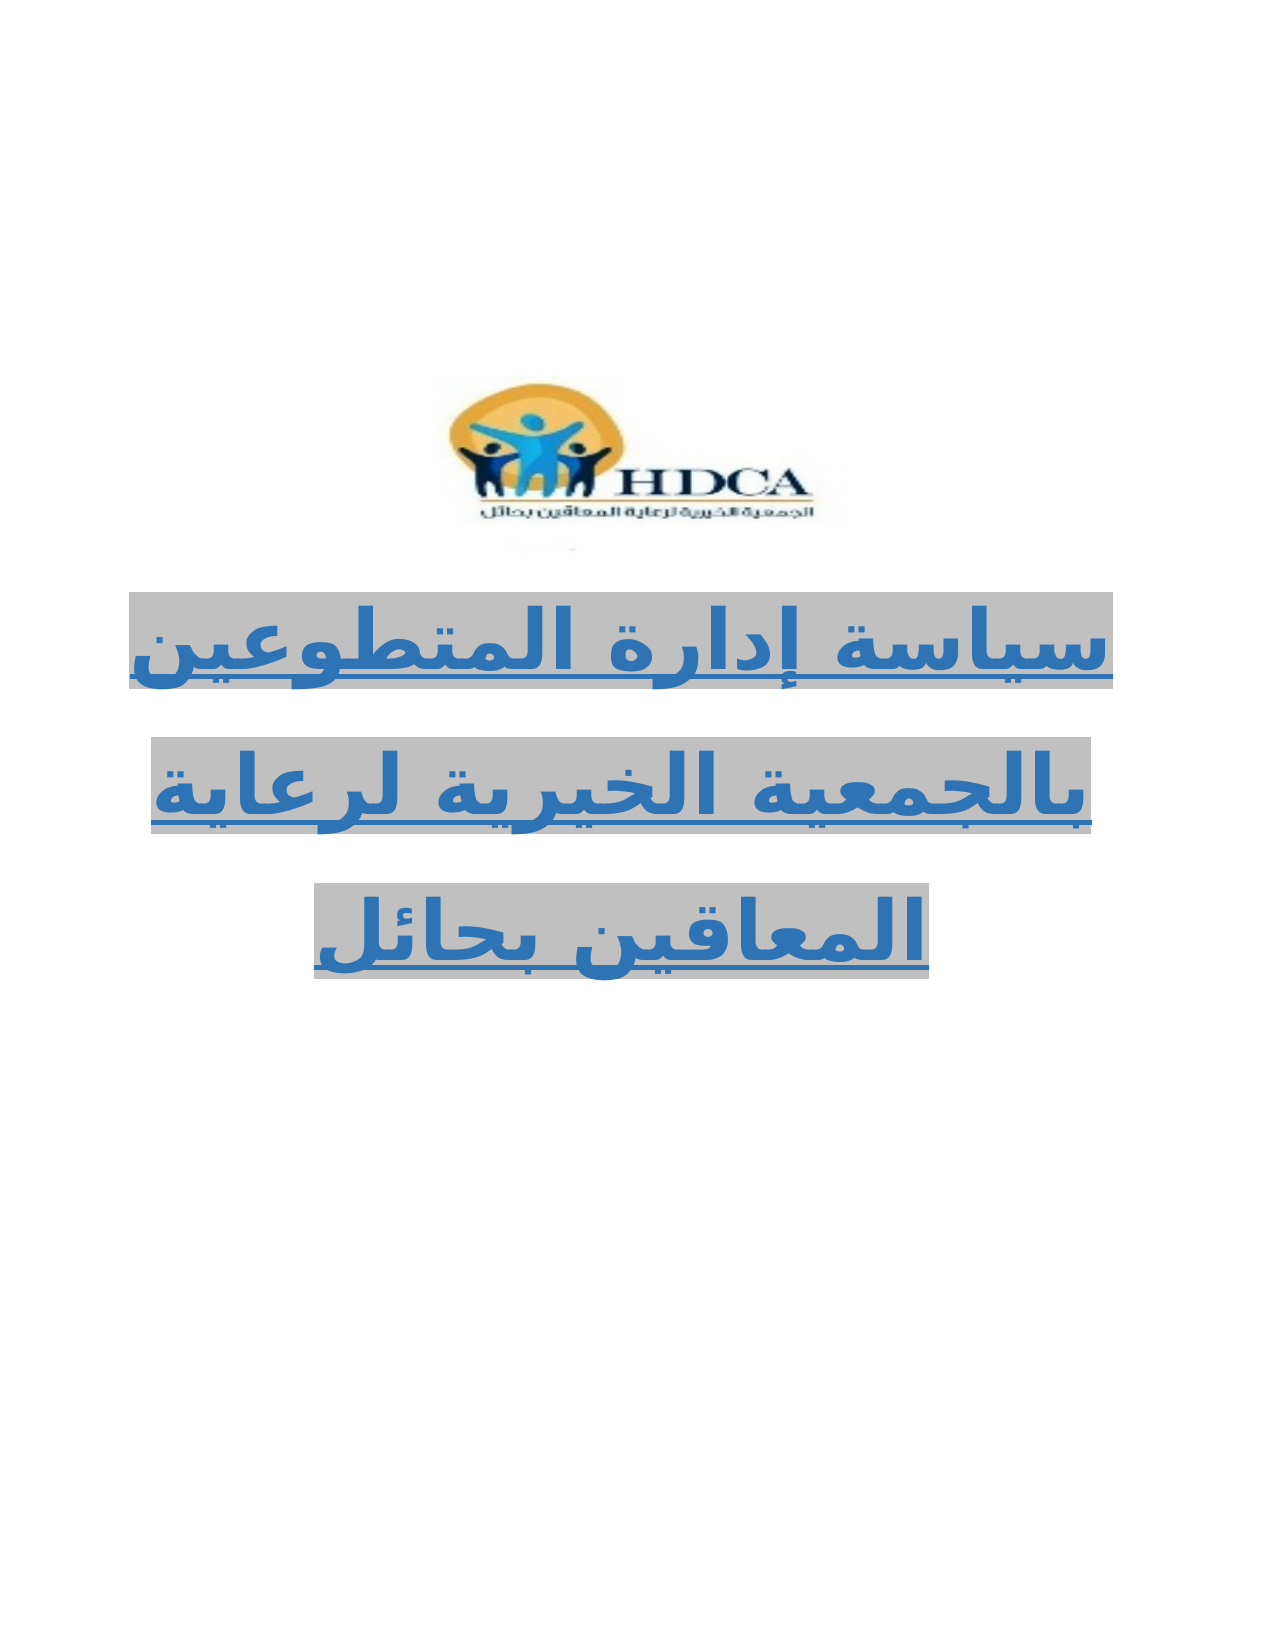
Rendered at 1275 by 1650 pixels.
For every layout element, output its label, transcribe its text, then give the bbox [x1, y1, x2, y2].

picture [394, 375, 848, 562]
text سياسة إدارة المتطوعين بالجمعية الخيرية لرعاية المعاقين بحائل [88, 592, 1154, 979]
